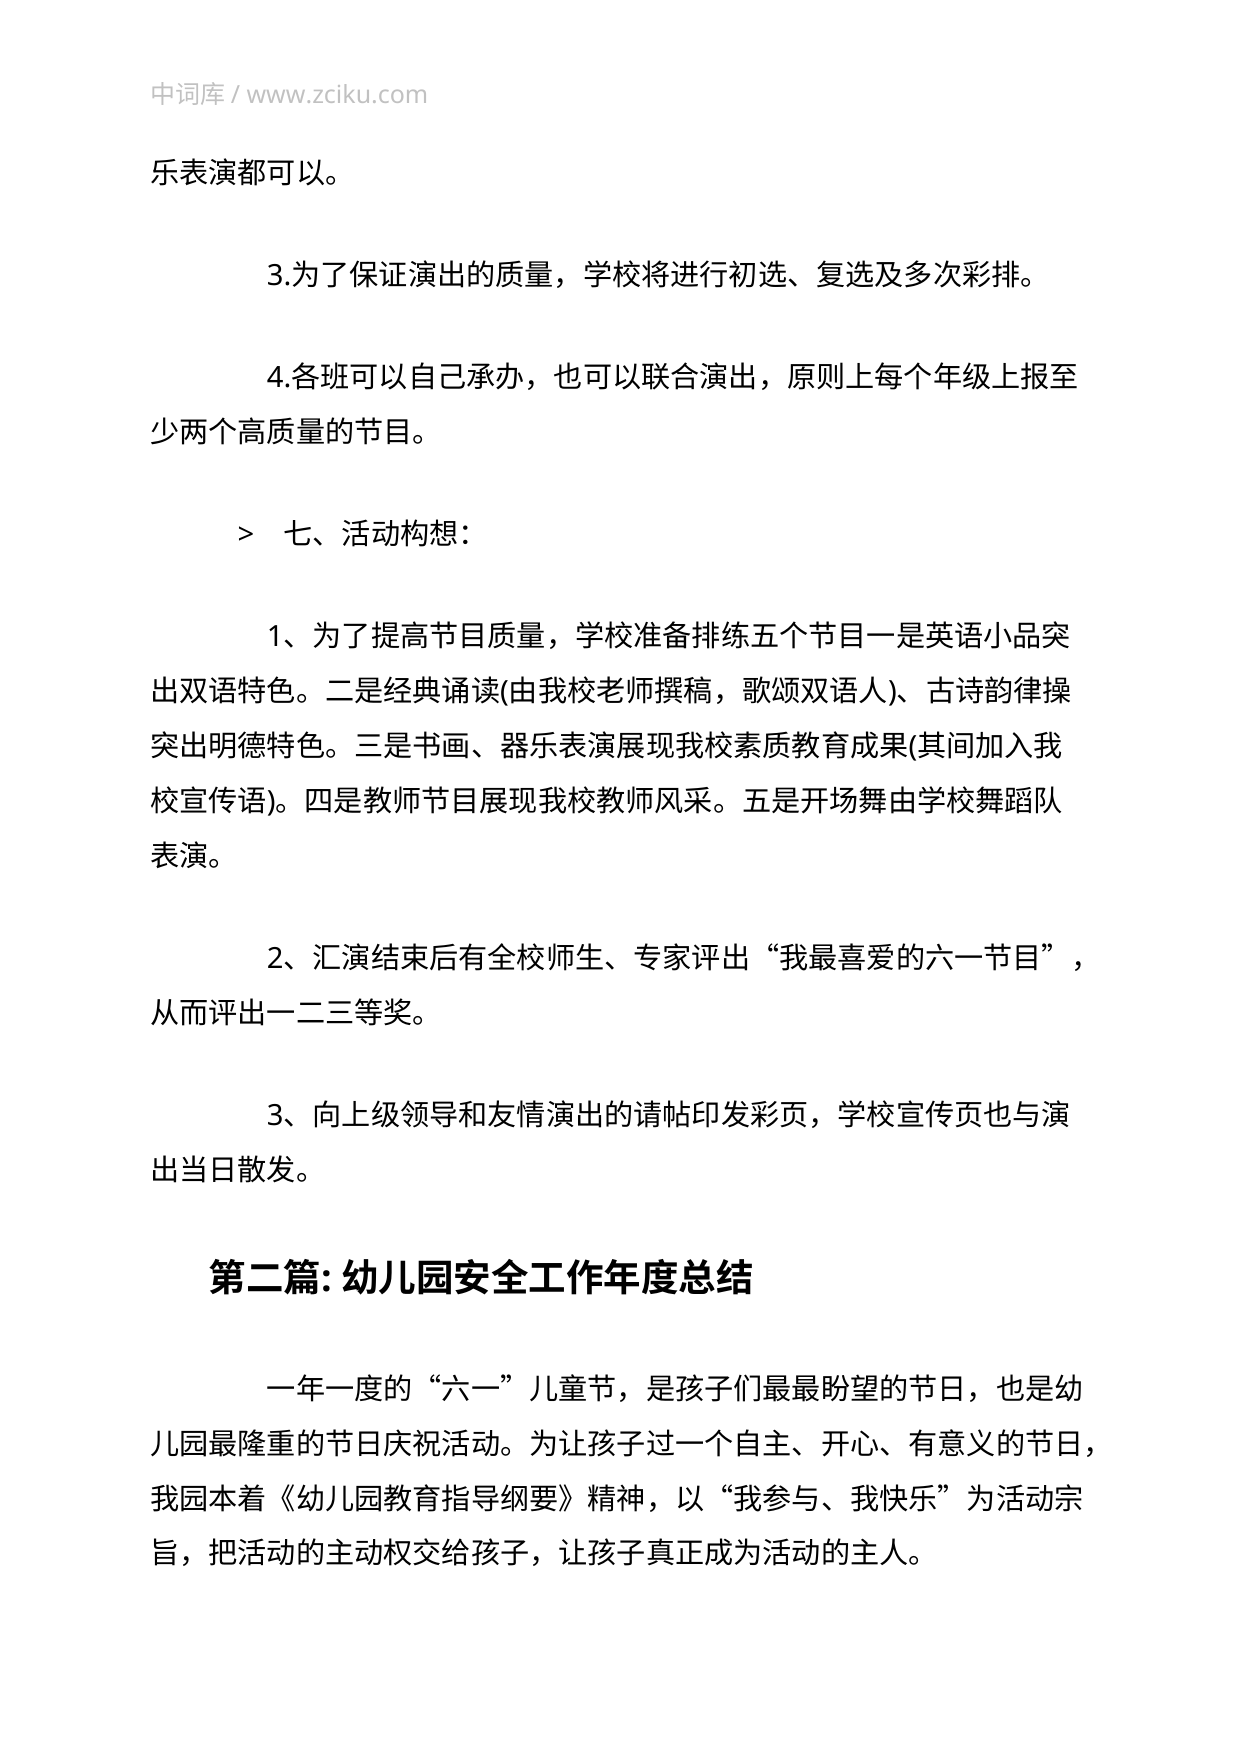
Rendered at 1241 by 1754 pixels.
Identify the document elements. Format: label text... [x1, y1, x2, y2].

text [150, 150, 1090, 192]
text 2、汇演结束后有全校师生、专家评出“我最喜爱的六一节目”，从而评出一二三等奖。 [150, 934, 1090, 1032]
text 1、为了提高节目质量，学校准备排练五个节目一是英语小品突出双语特色。二是经典诵读(由我校老师撰稿，歌颂双语人)、古诗韵律操突出明德特色。三是书画、器乐表演展现我校素质教育成果(其间加入我校宣传语)。四是教师节目展现我校教师风采。五是开场舞由学校舞蹈队表演。 [150, 612, 1090, 875]
text 3、向上级领导和友情演出的请帖印发彩页，学校宣传页也与演出当日散发。 [150, 1091, 1090, 1188]
text > 七、活动构想： [150, 511, 1090, 553]
text 4.各班可以自己承办，也可以联合演出，原则上每个年级上报至少两个高质量的节目。 [150, 354, 1090, 451]
text 第二篇: 幼儿园安全工作年度总结 [150, 1248, 1090, 1302]
text 一年一度的“六一”儿童节，是孩子们最最盼望的节日，也是幼儿园最隆重的节日庆祝活动。为让孩子过一个自主、开心、有意义的节日，我园本着《幼儿园教育指导纲要》精神，以“我参与、我快乐”为活动宗旨，把活动的主动权交给孩子，让孩子真正成为活动的主人。 [150, 1365, 1090, 1572]
text 3.为了保证演出的质量，学校将进行初选、复选及多次彩排。 [150, 252, 1090, 294]
